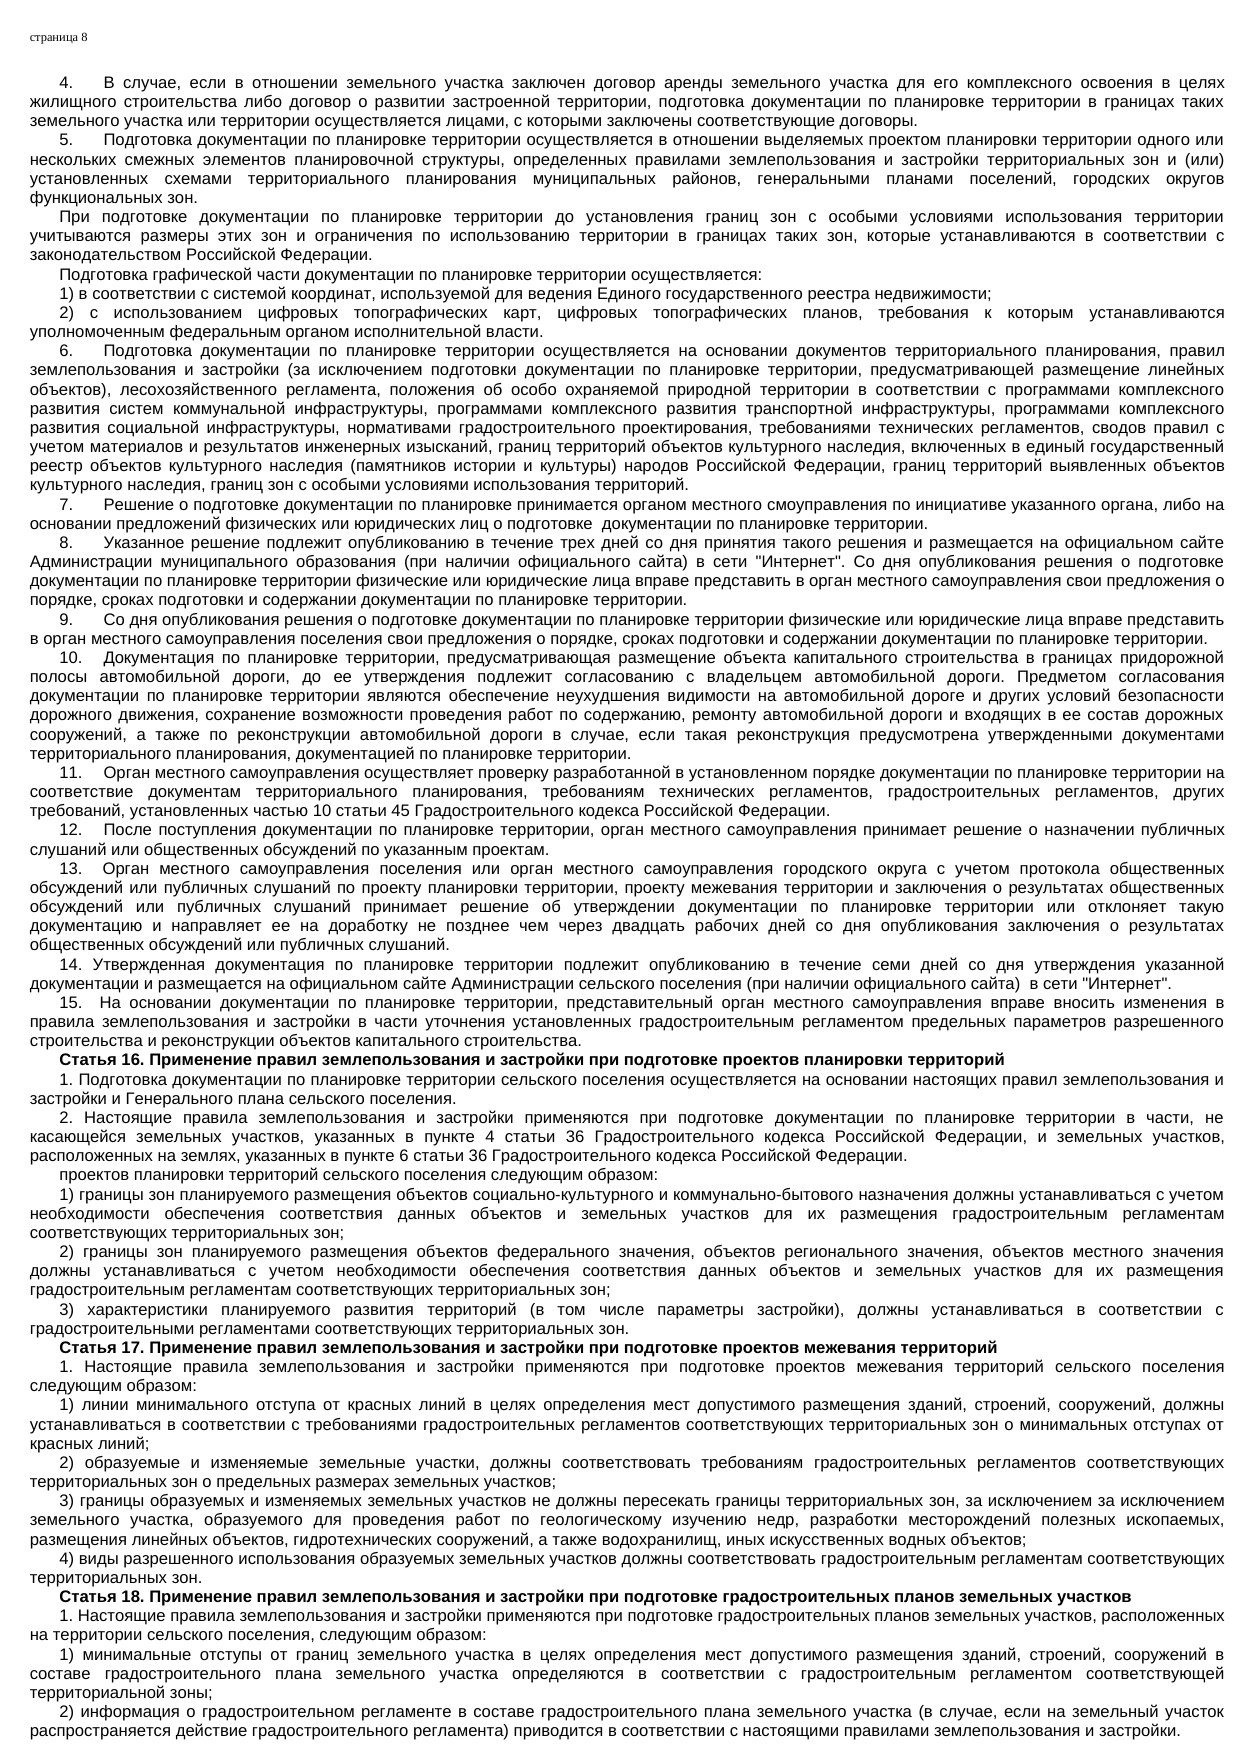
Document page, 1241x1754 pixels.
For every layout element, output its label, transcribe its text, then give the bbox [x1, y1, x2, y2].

text 1) минимальные отступы от границ земельного участка в целях определения мест допустимого размещения зданий, строений, сооружений в составе градостроительного плана земельного участка определяются в соответствии с градостроительным регламентом соответствующей территориальной зоны; [29, 1644, 1226, 1702]
text 3) границы образуемых и изменяемых земельных участков не должны пересекать границы территориальных зон, за исключением за исключением земельного участка, образуемого для проведения работ по геологическому изучению недр, разработки месторождений полезных ископаемых, размещения линейных объектов, гидротехнических сооружений, а также водохранилищ, иных искусственных водных объектов; [29, 1491, 1226, 1548]
text 2) границы зон планируемого размещения объектов федерального значения, объектов регионального значения, объектов местного значения должны устанавливаться с учетом необходимости обеспечения соответствия данных объектов и земельных участков для их размещения градостроительным регламентам соответствующих территориальных зон; [29, 1242, 1226, 1299]
text 1) в соответствии с системой координат, используемой для ведения Единого государственного реестра недвижимости; [29, 283, 1226, 303]
text 2) с использованием цифровых топографических карт, цифровых топографических планов, требования к которым устанавливаются уполномоченным федеральным органом исполнительной власти. [29, 303, 1226, 341]
text проектов планировки территорий сельского поселения следующим образом: [29, 1165, 1226, 1184]
list Решение о подготовке документации по планировке принимается органом местного смоуправления по инициативе указанного органа, либо на основании предложений физических или юридических лиц о подготовке документации по планировке территории. [29, 494, 1226, 533]
text 15. На основании документации по планировке территории, представительный орган местного самоуправления вправе вносить изменения в правила землепользования и застройки в части уточнения установленных градостроительным регламентом предельных параметров разрешенного строительства и реконструкции объектов капитального строительства. [29, 993, 1226, 1050]
list В случае, если в отношении земельного участка заключен договор аренды земельного участка для его комплексного освоения в целях жилищного строительства либо договор о развитии застроенной территории, подготовка документации по планировке территории в границах таких земельного участка или территории осуществляется лицами, с которыми заключены соответствующие договоры. [29, 73, 1226, 130]
text 4) виды разрешенного использования образуемых земельных участков должны соответствовать градостроительным регламентам соответствующих территориальных зон. [29, 1548, 1226, 1587]
text 1. Настоящие правила землепользования и застройки применяются при подготовке проектов межевания территорий сельского поселения следующим образом: [29, 1357, 1226, 1395]
list Орган местного самоуправления осуществляет проверку разработанной в установленном порядке документации по планировке территории на соответствие документам территориального планирования, требованиям технических регламентов, градостроительных регламентов, других требований, установленных частью 10 статьи 45 Градостроительного кодекса Российской Федерации. [29, 763, 1226, 820]
text 1) линии минимального отступа от красных линий в целях определения мест допустимого размещения зданий, строений, сооружений, должны устанавливаться в соответствии с требованиями градостроительных регламентов соответствующих территориальных зон о минимальных отступах от красных линий; [29, 1395, 1226, 1453]
text При подготовке документации по планировке территории до установления границ зон с особыми условиями использования территории учитываются размеры этих зон и ограничения по использованию территории в границах таких зон, которые устанавливаются в соответствии с законодательством Российской Федерации. [29, 207, 1226, 264]
subtitle Статья 18. Применение правил землепользования и застройки при подготовке градостроительных планов земельных участков [29, 1587, 1226, 1606]
text Подготовка графической части документации по планировке территории осуществляется: [29, 264, 1226, 283]
text 13. Орган местного самоуправления поселения или орган местного самоуправления городского округа с учетом протокола общественных обсуждений или публичных слушаний по проекту планировки территории, проекту межевания территории и заключения о результатах общественных обсуждений или публичных слушаний принимает решение об утверждении документации по планировке территории или отклоняет такую документацию и направляет ее на доработку не позднее чем через двадцать рабочих дней со дня опубликования заключения о результатах общественных обсуждений или публичных слушаний. [29, 858, 1226, 954]
list Подготовка документации по планировке территории осуществляется на основании документов территориального планирования, правил землепользования и застройки (за исключением подготовки документации по планировке территории, предусматривающей размещение линейных объектов), лесохозяйственного регламента, положения об особо охраняемой природной территории в соответствии с программами комплексного развития систем коммунальной инфраструктуры, программами комплексного развития транспортной инфраструктуры, программами комплексного развития социальной инфраструктуры, нормативами градостроительного проектирования, требованиями технических регламентов, сводов правил с учетом материалов и результатов инженерных изысканий, границ территорий объектов культурного наследия, включенных в единый государственный реестр объектов культурного наследия (памятников истории и культуры) народов Российской Федерации, границ территорий выявленных объектов культурного наследия, границ зон с особыми условиями использования территорий. [29, 341, 1226, 494]
text 1. Настоящие правила землепользования и застройки применяются при подготовке градостроительных планов земельных участков, расположенных на территории сельского поселения, следующим образом: [29, 1606, 1226, 1644]
list Подготовка документации по планировке территории осуществляется в отношении выделяемых проектом планировки территории одного или нескольких смежных элементов планировочной структуры, определенных правилами землепользования и застройки территориальных зон и (или) установленных схемами территориального планирования муниципальных районов, генеральными планами поселений, городских округов функциональных зон. [29, 130, 1226, 207]
subtitle Статья 17. Применение правил землепользования и застройки при подготовке проектов межевания территорий [29, 1338, 1226, 1357]
text 3) характеристики планируемого развития территорий (в том числе параметры застройки), должны устанавливаться в соответствии с градостроительными регламентами соответствующих территориальных зон. [29, 1299, 1226, 1338]
list Указанное решение подлежит опубликованию в течение трех дней со дня принятия такого решения и размещается на официальном сайте Администрации муниципального образования (при наличии официального сайта) в сети "Интернет". Со дня опубликования решения о подготовке документации по планировке территории физические или юридические лица вправе представить в орган местного самоуправления свои предложения о порядке, сроках подготовки и содержании документации по планировке территории. [29, 533, 1226, 609]
text 1) границы зон планируемого размещения объектов социально-культурного и коммунально-бытового назначения должны устанавливаться с учетом необходимости обеспечения соответствия данных объектов и земельных участков для их размещения градостроительным регламентам соответствующих территориальных зон; [29, 1184, 1226, 1242]
text 2. Настоящие правила землепользования и застройки применяются при подготовке документации по планировке территории в части, не касающейся земельных участков, указанных в пункте 4 статьи 36 Градостроительного кодекса Российской Федерации, и земельных участков, расположенных на землях, указанных в пункте 6 статьи 36 Градостроительного кодекса Российской Федерации. [29, 1108, 1226, 1165]
text 1. Подготовка документации по планировке территории сельского поселения осуществляется на основании настоящих правил землепользования и застройки и Генерального плана сельского поселения. [29, 1069, 1226, 1108]
text 2) информация о градостроительном регламенте в составе градостроительного плана земельного участка (в случае, если на земельный участок распространяется действие градостроительного регламента) приводится в соответствии с настоящими правилами землепользования и застройки. [29, 1702, 1226, 1740]
list Документация по планировке территории, предусматривающая размещение объекта капитального строительства в границах придорожной полосы автомобильной дороги, до ее утверждения подлежит согласованию с владельцем автомобильной дороги. Предметом согласования документации по планировке территории являются обеспечение неухудшения видимости на автомобильной дороге и других условий безопасности дорожного движения, сохранение возможности проведения работ по содержанию, ремонту автомобильной дороги и входящих в ее состав дорожных сооружений, а также по реконструкции автомобильной дороги в случае, если такая реконструкция предусмотрена утвержденными документами территориального планирования, документацией по планировке территории. [29, 648, 1226, 763]
list Со дня опубликования решения о подготовке документации по планировке территории физические или юридические лица вправе представить в орган местного самоуправления поселения свои предложения о порядке, сроках подготовки и содержании документации по планировке территории. [29, 609, 1226, 648]
text 14. Утвержденная документация по планировке территории подлежит опубликованию в течение семи дней со дня утверждения указанной документации и размещается на официальном сайте Администрации сельского поселения (при наличии официального сайта) в сети "Интернет". [29, 954, 1226, 993]
subtitle Статья 16. Применение правил землепользования и застройки при подготовке проектов планировки территорий [29, 1050, 1226, 1069]
text 2) образуемые и изменяемые земельные участки, должны соответствовать требованиям градостроительных регламентов соответствующих территориальных зон о предельных размерах земельных участков; [29, 1453, 1226, 1491]
list После поступления документации по планировке территории, орган местного самоуправления принимает решение о назначении публичных слушаний или общественных обсуждений по указанным проектам. [29, 820, 1226, 858]
